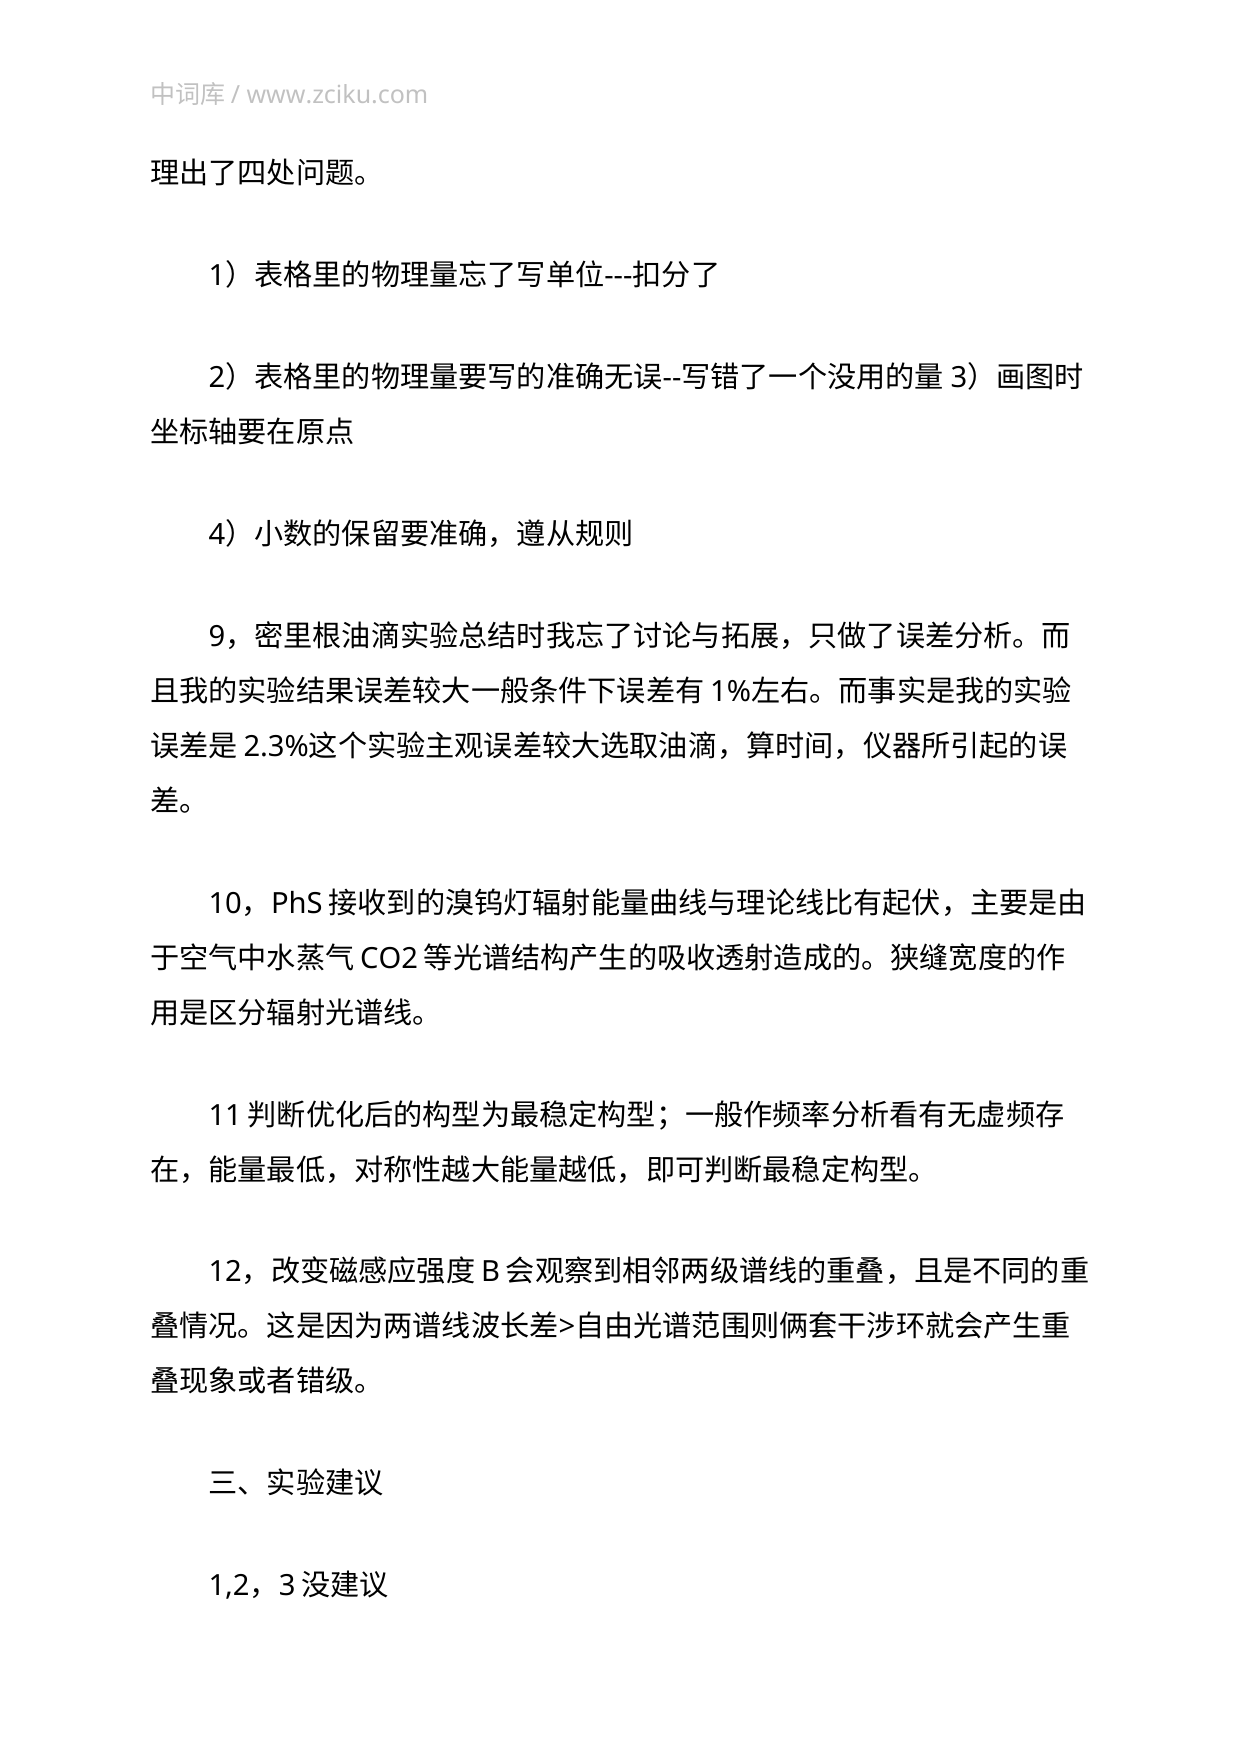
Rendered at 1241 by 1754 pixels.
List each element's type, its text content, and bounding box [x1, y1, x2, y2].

text 1）表格里的物理量忘了写单位---扣分了 [150, 252, 1090, 294]
text 4）小数的保留要准确，遵从规则 [150, 511, 1090, 553]
text 9，密里根油滴实验总结时我忘了讨论与拓展，只做了误差分析。而且我的实验结果误差较大一般条件下误差有1%左右。而事实是我的实验误差是2.3%这个实验主观误差较大选取油滴，算时间，仪器所引起的误差。 [150, 612, 1090, 820]
text 1,2，3没建议 [150, 1561, 1090, 1604]
text 2）表格里的物理量要写的准确无误--写错了一个没用的量 3）画图时坐标轴要在原点 [150, 354, 1090, 451]
text 10，PhS接收到的溴钨灯辐射能量曲线与理论线比有起伏，主要是由于空气中水蒸气CO2等光谱结构产生的吸收透射造成的。狭缝宽度的作用是区分辐射光谱线。 [150, 879, 1090, 1032]
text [150, 150, 1090, 192]
text 12，改变磁感应强度B会观察到相邻两级谱线的重叠，且是不同的重叠情况。这是因为两谱线波长差>自由光谱范围则俩套干涉环就会产生重叠现象或者错级。 [150, 1248, 1090, 1400]
text 三、实验建议 [150, 1459, 1090, 1502]
text 11判断优化后的构型为最稳定构型；一般作频率分析看有无虚频存在，能量最低，对称性越大能量越低，即可判断最稳定构型。 [150, 1091, 1090, 1188]
